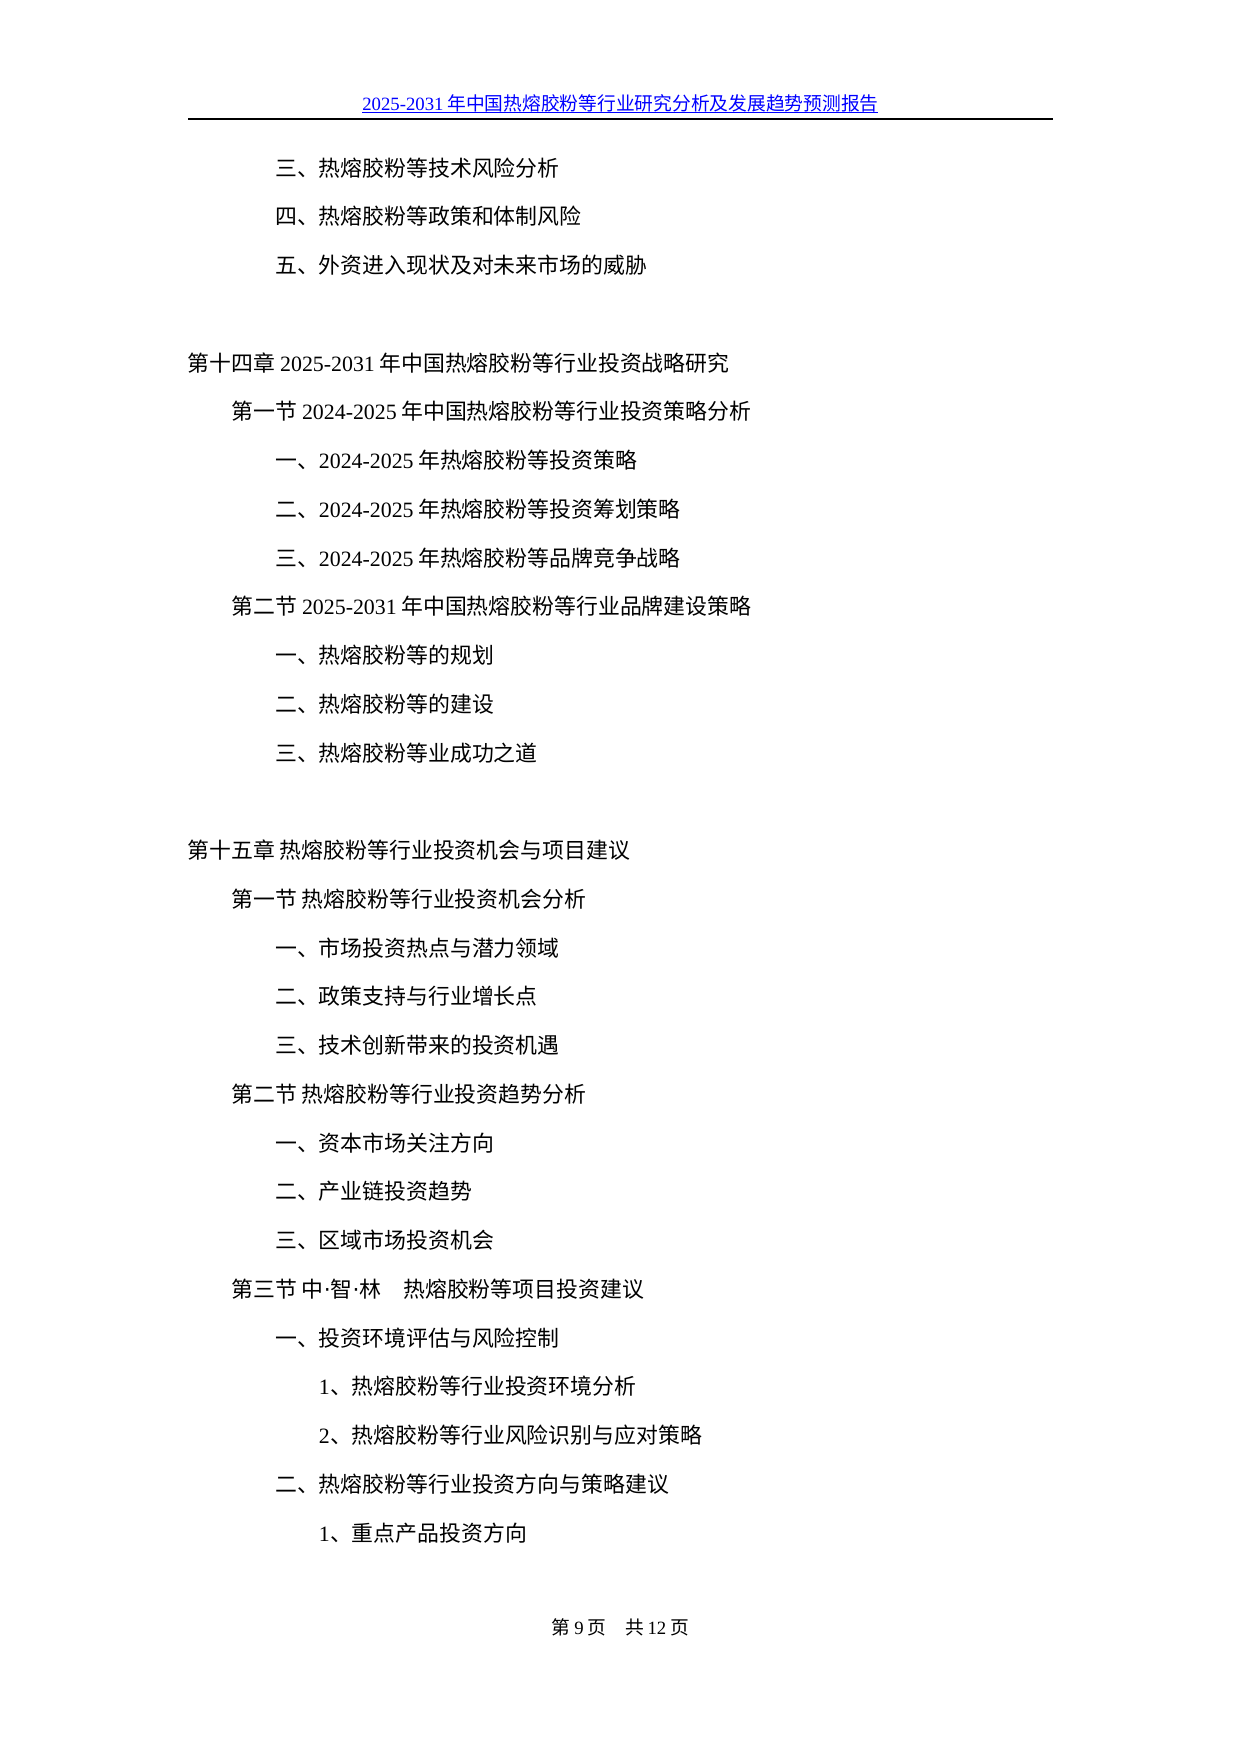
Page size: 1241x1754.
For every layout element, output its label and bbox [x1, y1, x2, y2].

text [187, 150, 1053, 1548]
